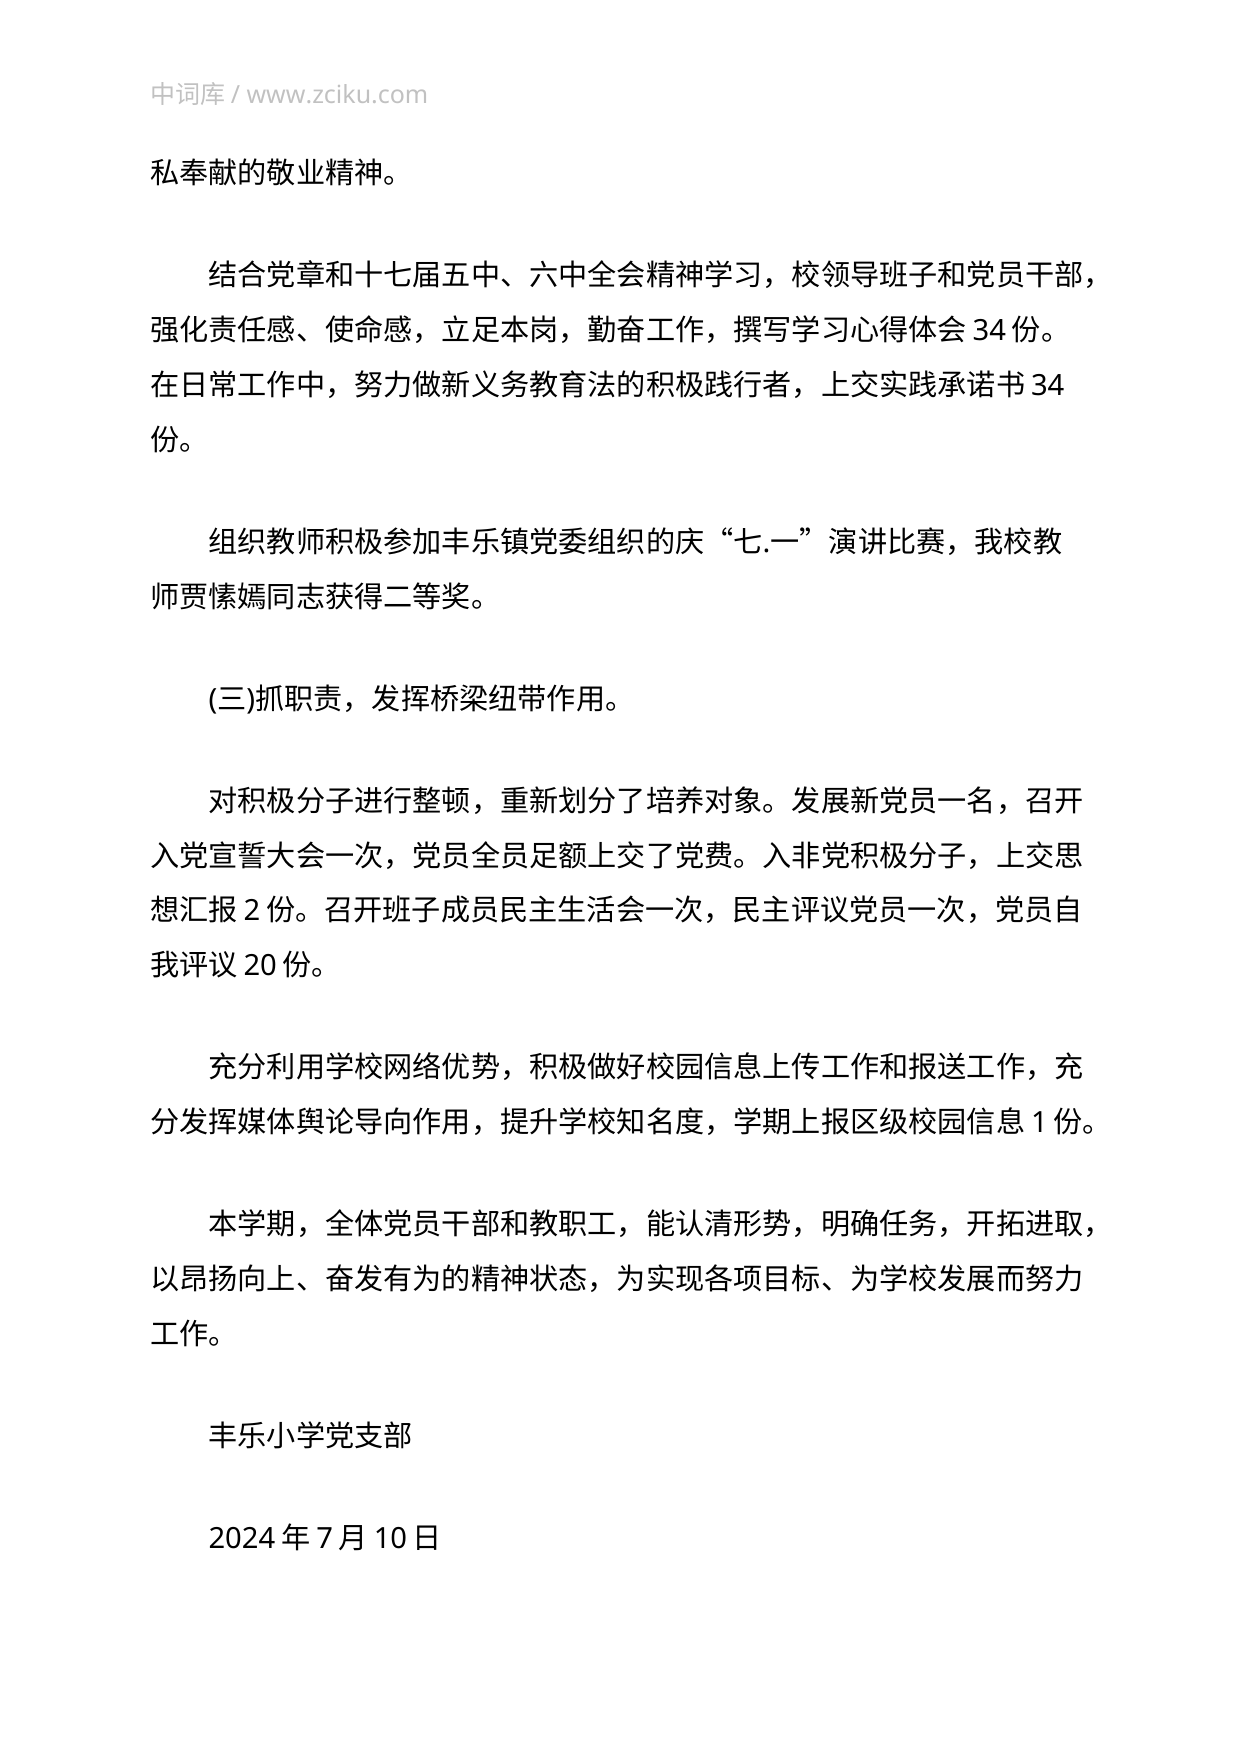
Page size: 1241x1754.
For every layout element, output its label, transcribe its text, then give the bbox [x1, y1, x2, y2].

text 组织教师积极参加丰乐镇党委组织的庆“七.一”演讲比赛，我校教师贾愫嫣同志获得二等奖。 [150, 518, 1090, 616]
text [150, 150, 1090, 192]
text 对积极分子进行整顿，重新划分了培养对象。发展新党员一名，召开入党宣誓大会一次，党员全员足额上交了党费。入非党积极分子，上交思想汇报2份。召开班子成员民主生活会一次，民主评议党员一次，党员自我评议20份。 [150, 777, 1090, 984]
text (三)抓职责，发挥桥梁纽带作用。 [150, 675, 1090, 718]
text 结合党章和十七届五中、六中全会精神学习，校领导班子和党员干部，强化责任感、使命感，立足本岗，勤奋工作，撰写学习心得体会34份。在日常工作中，努力做新义务教育法的积极践行者，上交实践承诺书34份。 [150, 252, 1090, 459]
text 充分利用学校网络优势，积极做好校园信息上传工作和报送工作，充分发挥媒体舆论导向作用，提升学校知名度，学期上报区级校园信息1份。 [150, 1044, 1090, 1141]
text 本学期，全体党员干部和教职工，能认清形势，明确任务，开拓进取，以昂扬向上、奋发有为的精神状态，为实现各项目标、为学校发展而努力工作。 [150, 1201, 1090, 1353]
text 丰乐小学党支部 [150, 1412, 1090, 1455]
text 2024年7月10日 [150, 1514, 1090, 1557]
